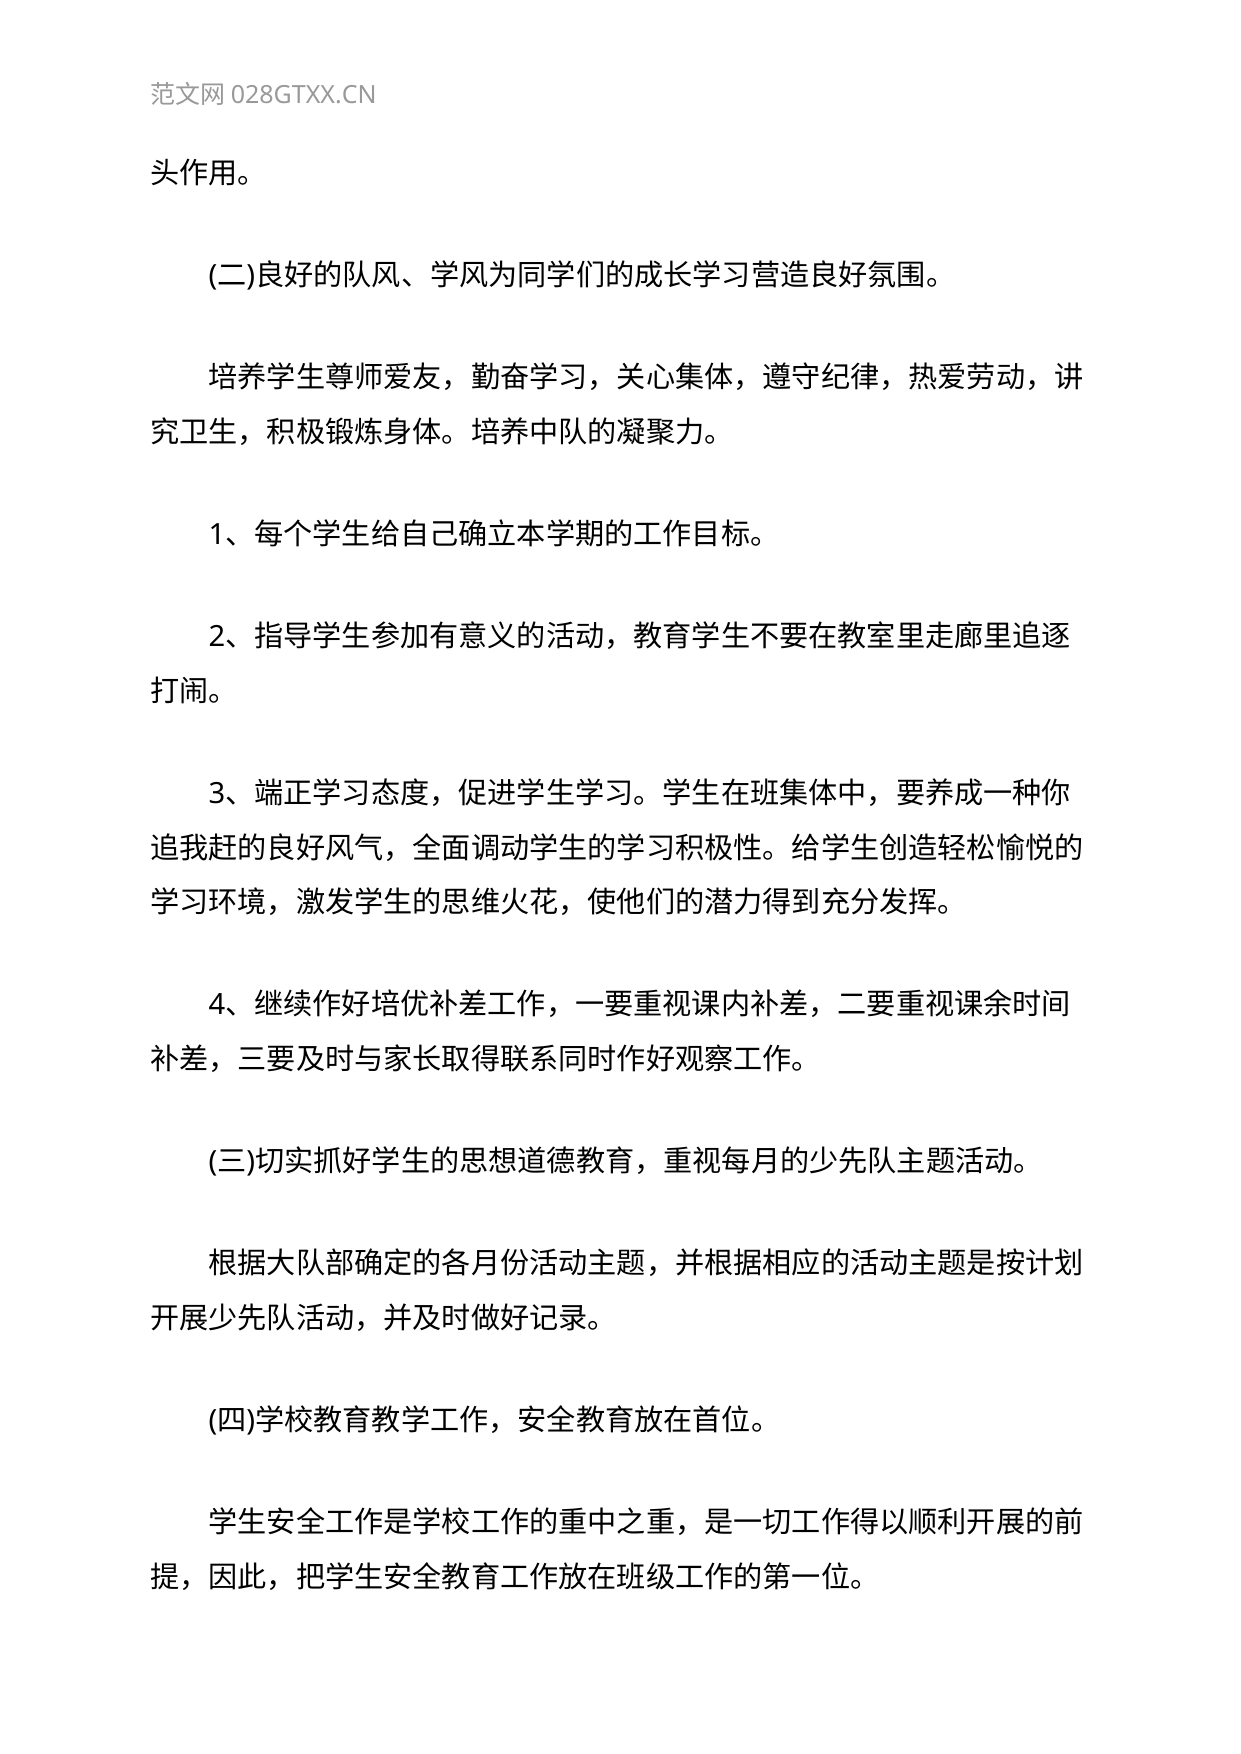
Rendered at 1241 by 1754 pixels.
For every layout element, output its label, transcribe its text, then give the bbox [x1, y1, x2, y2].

text (二)良好的队风、学风为同学们的成长学习营造良好氛围。 [150, 252, 1090, 294]
text 1、每个学生给自己确立本学期的工作目标。 [150, 510, 1090, 553]
text 学生安全工作是学校工作的重中之重，是一切工作得以顺利开展的前提，因此，把学生安全教育工作放在班级工作的第一位。 [150, 1498, 1090, 1595]
text (三)切实抓好学生的思想道德教育，重视每月的少先队主题活动。 [150, 1138, 1090, 1180]
text (四)学校教育教学工作，安全教育放在首位。 [150, 1396, 1090, 1439]
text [150, 150, 1090, 192]
text 2、指导学生参加有意义的活动，教育学生不要在教室里走廊里追逐打闹。 [150, 612, 1090, 710]
text 培养学生尊师爱友，勤奋学习，关心集体，遵守纪律，热爱劳动，讲究卫生，积极锻炼身体。培养中队的凝聚力。 [150, 354, 1090, 451]
text 4、继续作好培优补差工作，一要重视课内补差，二要重视课余时间补差，三要及时与家长取得联系同时作好观察工作。 [150, 981, 1090, 1078]
text 根据大队部确定的各月份活动主题，并根据相应的活动主题是按计划开展少先队活动，并及时做好记录。 [150, 1239, 1090, 1337]
text 3、端正学习态度，促进学生学习。学生在班集体中，要养成一种你追我赶的良好风气，全面调动学生的学习积极性。给学生创造轻松愉悦的学习环境，激发学生的思维火花，使他们的潜力得到充分发挥。 [150, 769, 1090, 921]
